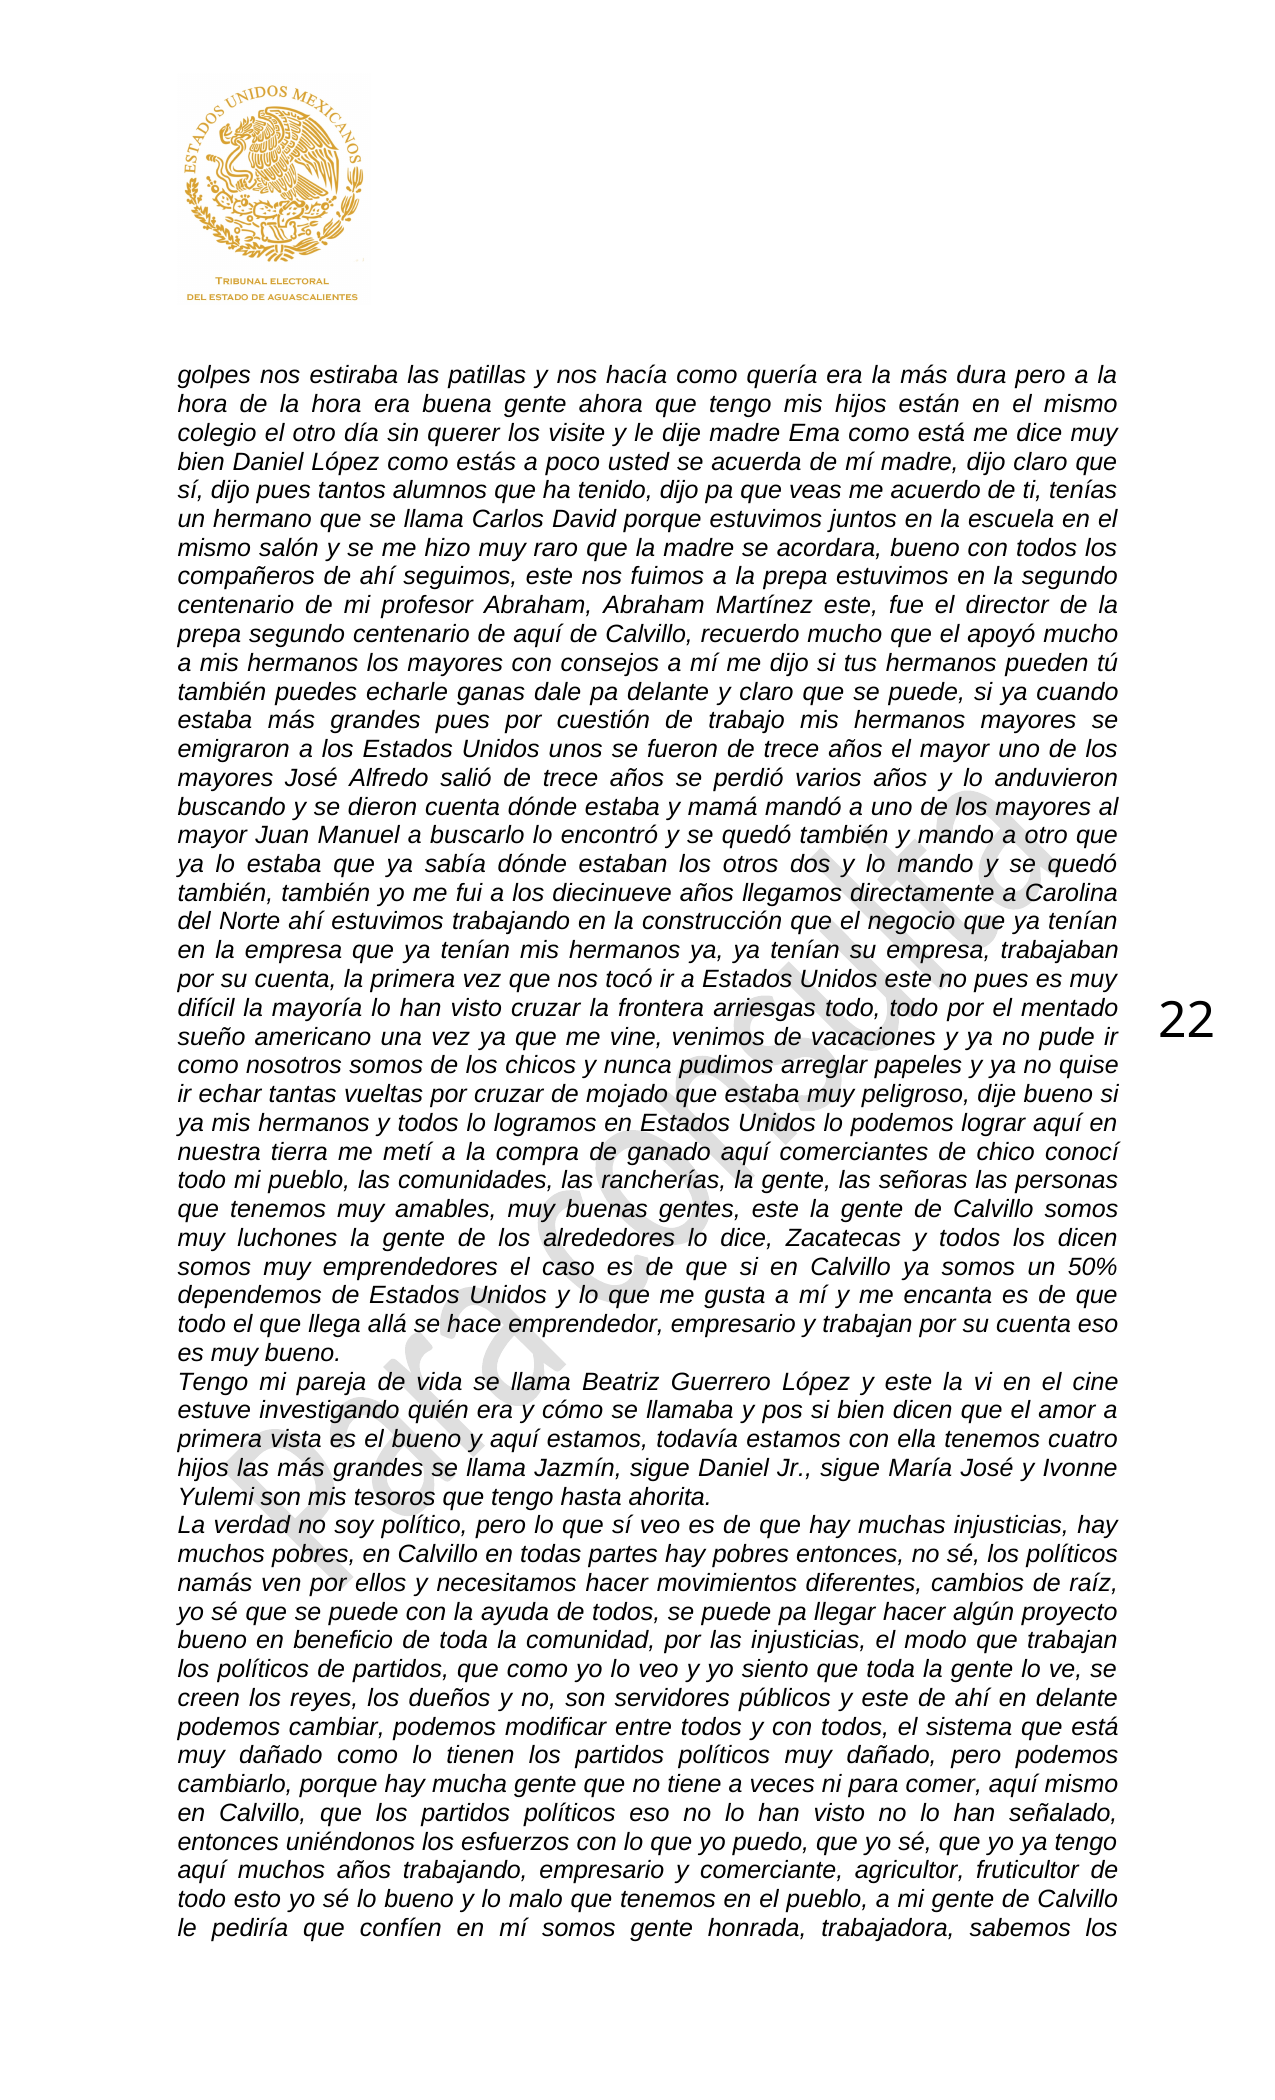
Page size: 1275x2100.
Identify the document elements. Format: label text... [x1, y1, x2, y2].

text Tengo mi pareja de vida se llama Beatriz Guerrero López y este la vi en el cine estuve investigando quién era y cómo se llamaba y pos si bien dicen que el amor a primera vista es el bueno y aquí estamos, todavía estamos con ella tenemos cuatro hijos las más grandes se llama Jazmín, sigue Daniel Jr., sigue María José y Ivonne Yulemi son mis tesoros que tengo hasta ahorita. [177, 1367, 1122, 1510]
picture [177, 73, 371, 305]
